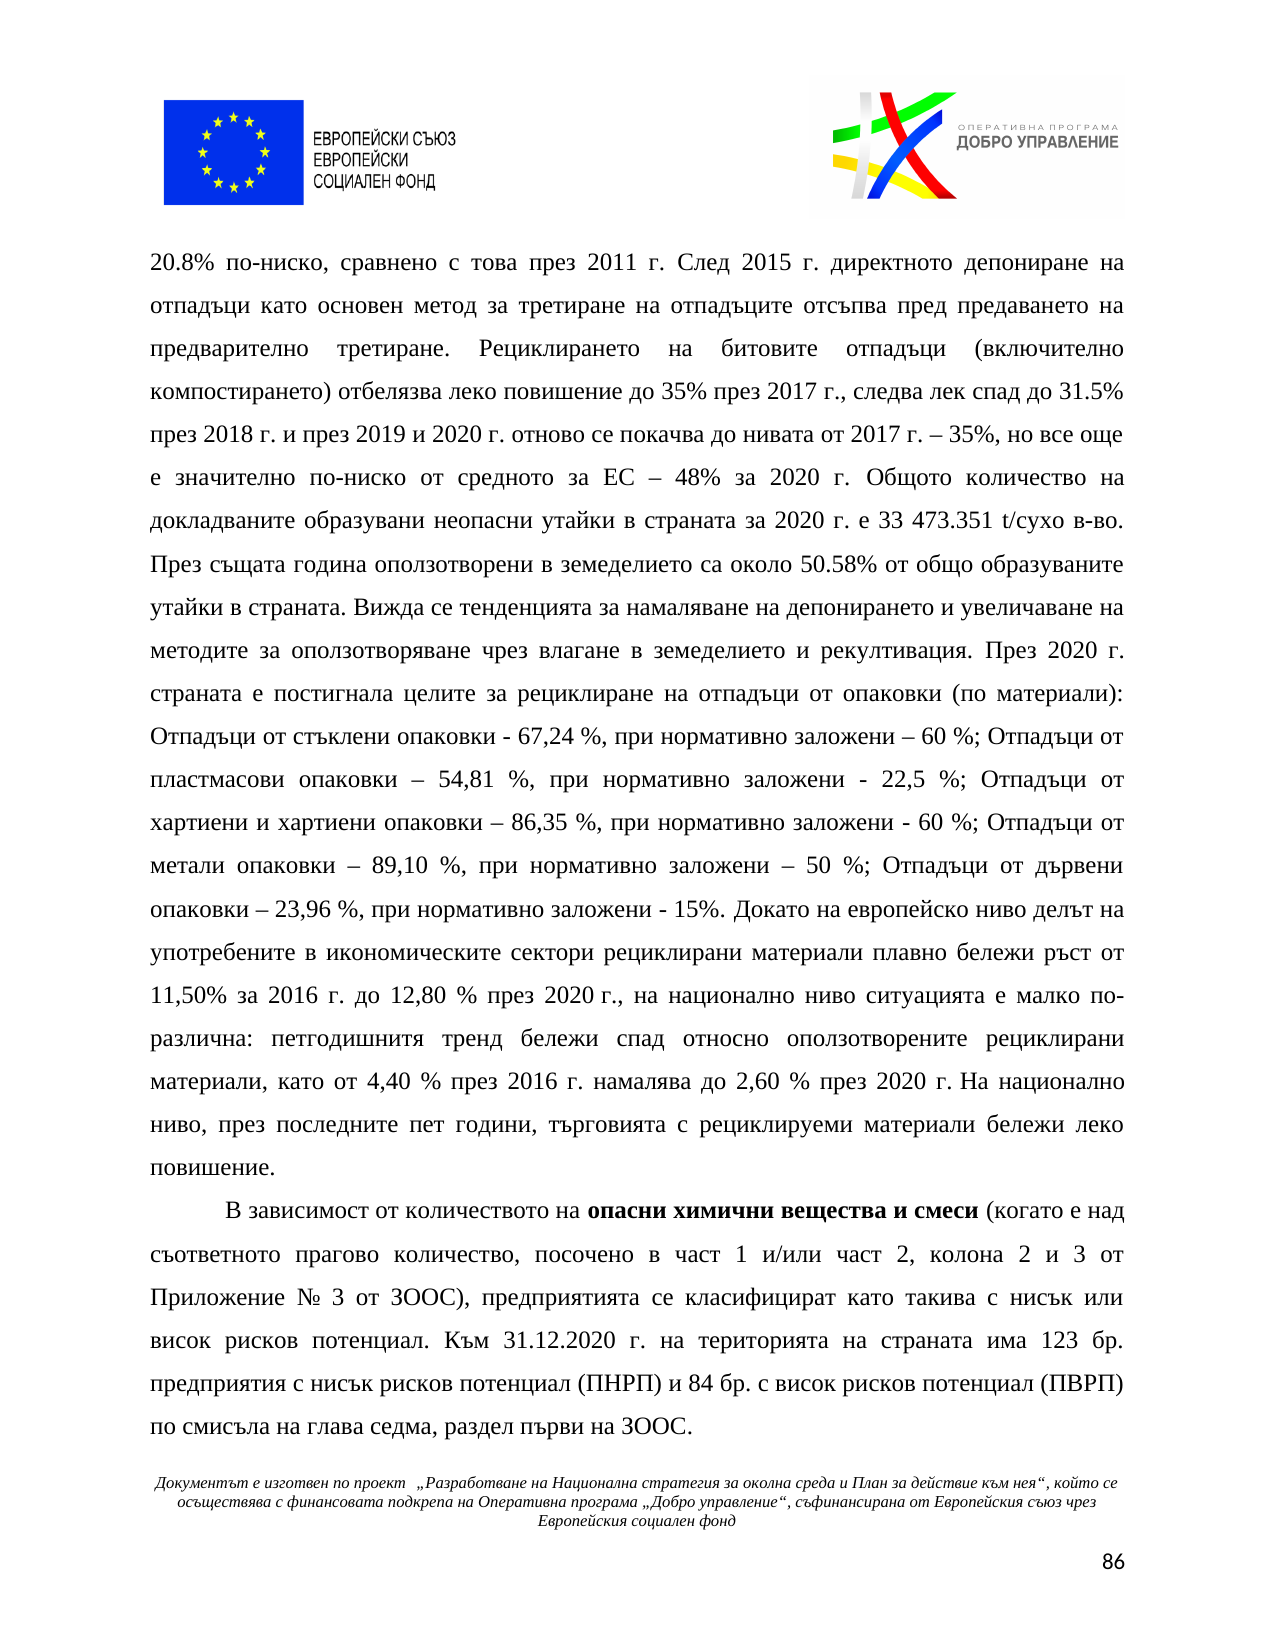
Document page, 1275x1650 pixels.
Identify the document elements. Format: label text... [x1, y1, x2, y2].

picture [808, 75, 1125, 219]
picture [150, 88, 484, 219]
text В зависимост от количеството на опасни химични вещества и смеси (когато е над съответното прагово количество, посочено в част 1 и/или част 2, колона 2 и 3 от Приложение № 3 от ЗООС), предприятията се класифицират като такива с нисък или висок рисков потенциал. Към 31.12.2020 г. на територията на страната има 123 бр. предприятия с нисък рисков потенциал (ПНРП) и 84 бр. с висок рисков потенциал (ПВРП) по смисъла на глава седма, раздел първи на ЗООС. [150, 1196, 1125, 1440]
